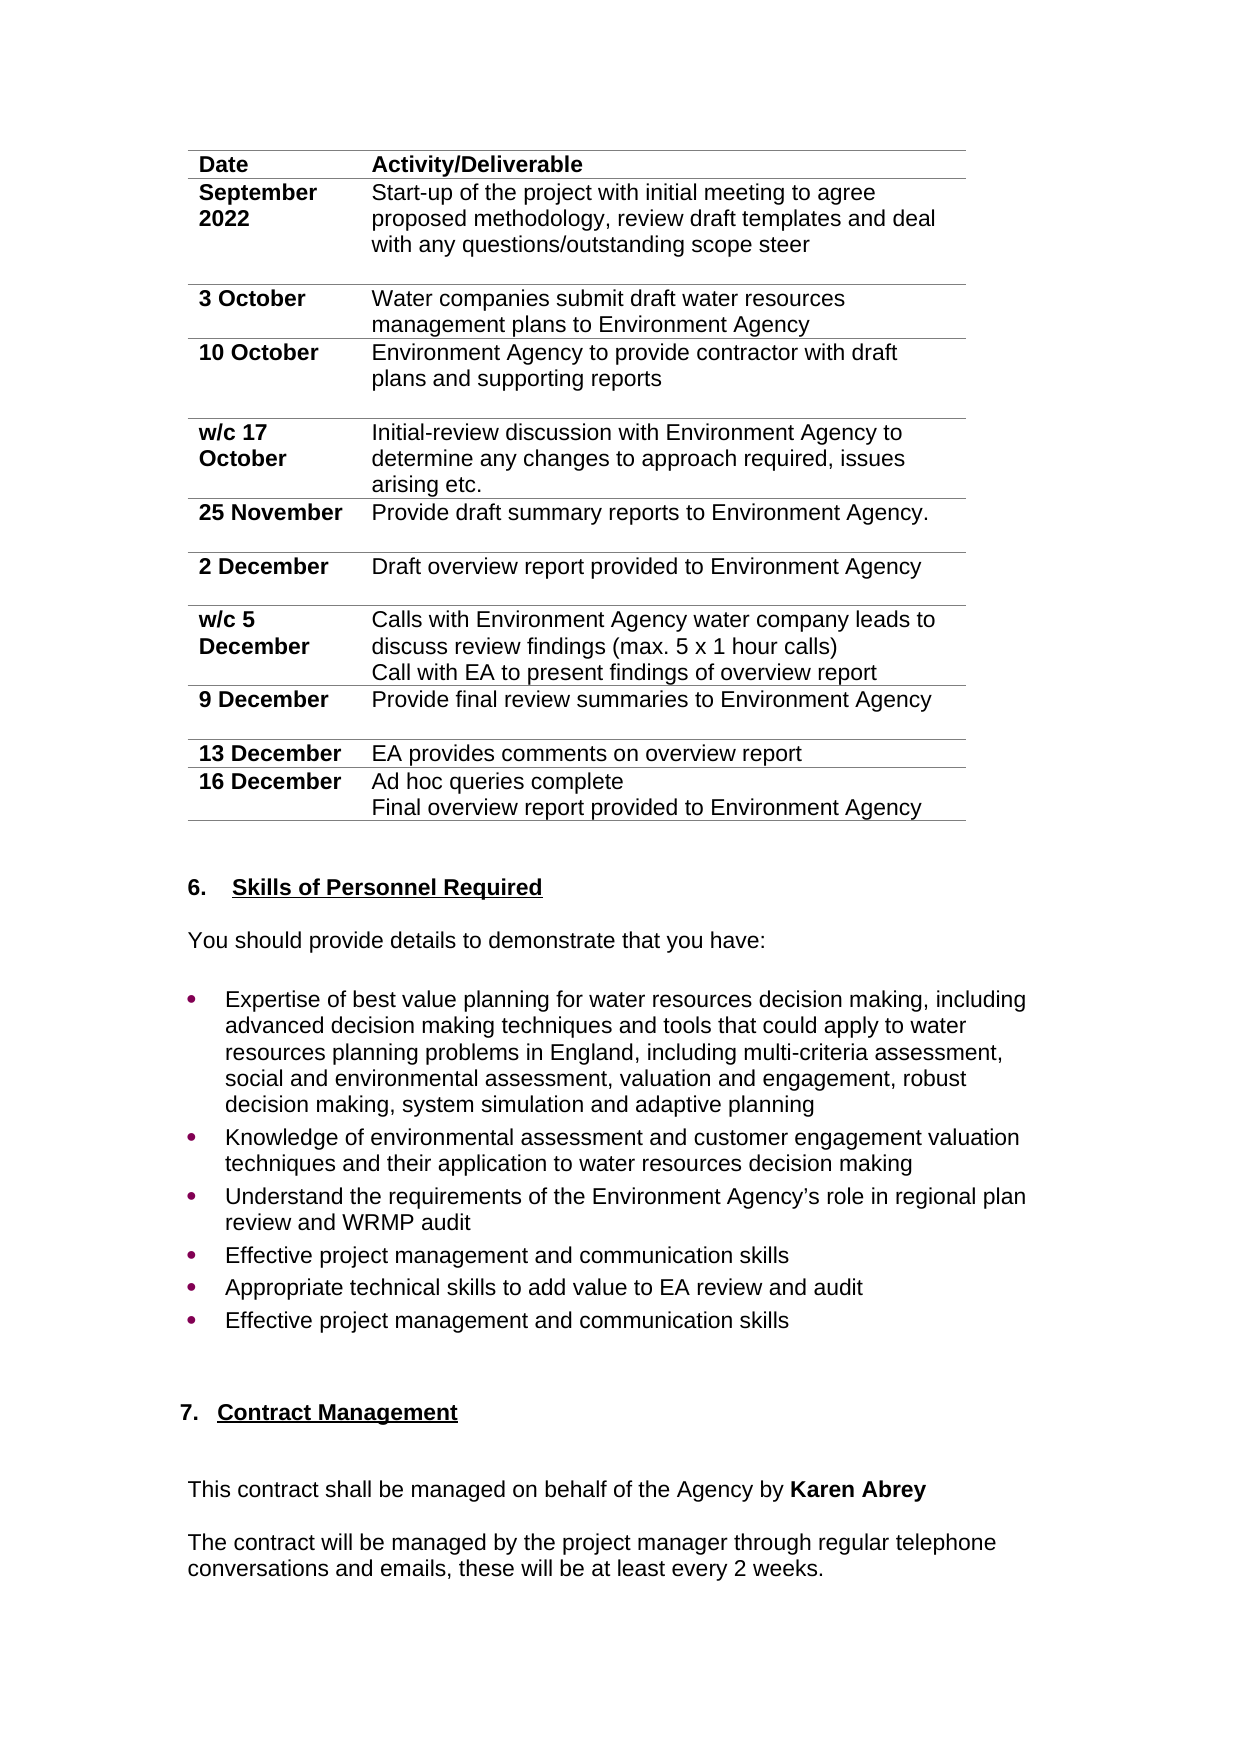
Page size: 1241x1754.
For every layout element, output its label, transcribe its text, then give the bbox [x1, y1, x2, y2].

table_cell 3 October [188, 285, 360, 338]
text Appropriate technical skills to add value to EA review and audit [187, 1274, 1053, 1301]
text The contract will be managed by the project manager through regular telephone conversations and emails, these will be at least every 2 weeks. [187, 1528, 1053, 1581]
text Effective project management and communication skills [187, 1307, 1053, 1333]
table_header Date [188, 151, 360, 177]
table_cell Water companies submit draft water resources management plans to Environment Agency [360, 285, 966, 338]
list Contract Management [179, 1398, 1053, 1425]
table_cell Provide draft summary reports to Environment Agency. [360, 499, 966, 552]
table_cell Initial-review discussion with Environment Agency to determine any changes to approach required, issues arising etc. [360, 419, 966, 498]
text Understand the requirements of the Environment Agency’s role in regional plan review and WRMP audit [187, 1183, 1053, 1235]
text You should provide details to demonstrate that you have: [187, 927, 1053, 953]
list This contract shall be managed on behalf of the Agency by Karen Abrey [187, 1476, 1053, 1502]
table_cell 10 October [188, 339, 360, 418]
table_cell 9 December [188, 686, 360, 739]
text Expertise of best value planning for water resources decision making, including advanced decision making techniques and tools that could apply to water resources planning problems in England, including multi-criteria assessment, social and environmental assessment, valuation and engagement, robust decision making, system simulation and adaptive planning [187, 986, 1053, 1117]
table_cell w/c 17 October [188, 419, 360, 498]
table_cell Provide final review summaries to Environment Agency [360, 686, 966, 739]
table_cell September 2022 [188, 179, 360, 284]
table_cell w/c 5 December [188, 606, 360, 685]
text Knowledge of environmental assessment and customer engagement valuation techniques and their application to water resources decision making [187, 1124, 1053, 1176]
table_cell Calls with Environment Agency water company leads to discuss review findings (max. 5 x 1 hour calls) Call with EA to present findings of overview report [360, 606, 966, 685]
table_cell 16 December [188, 768, 360, 820]
table_header Activity/Deliverable [360, 151, 966, 177]
table_cell EA provides comments on overview report [360, 740, 966, 767]
table_cell Ad hoc queries complete Final overview report provided to Environment Agency [360, 768, 966, 820]
subtitle Skills of Personnel Required [187, 874, 1053, 900]
text Effective project management and communication skills [187, 1242, 1053, 1268]
table_cell Start-up of the project with initial meeting to agree proposed methodology, review draft templates and deal with any questions/outstanding scope steer [360, 179, 966, 284]
table_cell 25 November [188, 499, 360, 552]
table_cell Environment Agency to provide contractor with draft plans and supporting reports [360, 339, 966, 418]
table_cell Draft overview report provided to Environment Agency [360, 553, 966, 605]
table_cell 2 December [188, 553, 360, 605]
table_cell 13 December [188, 740, 360, 767]
